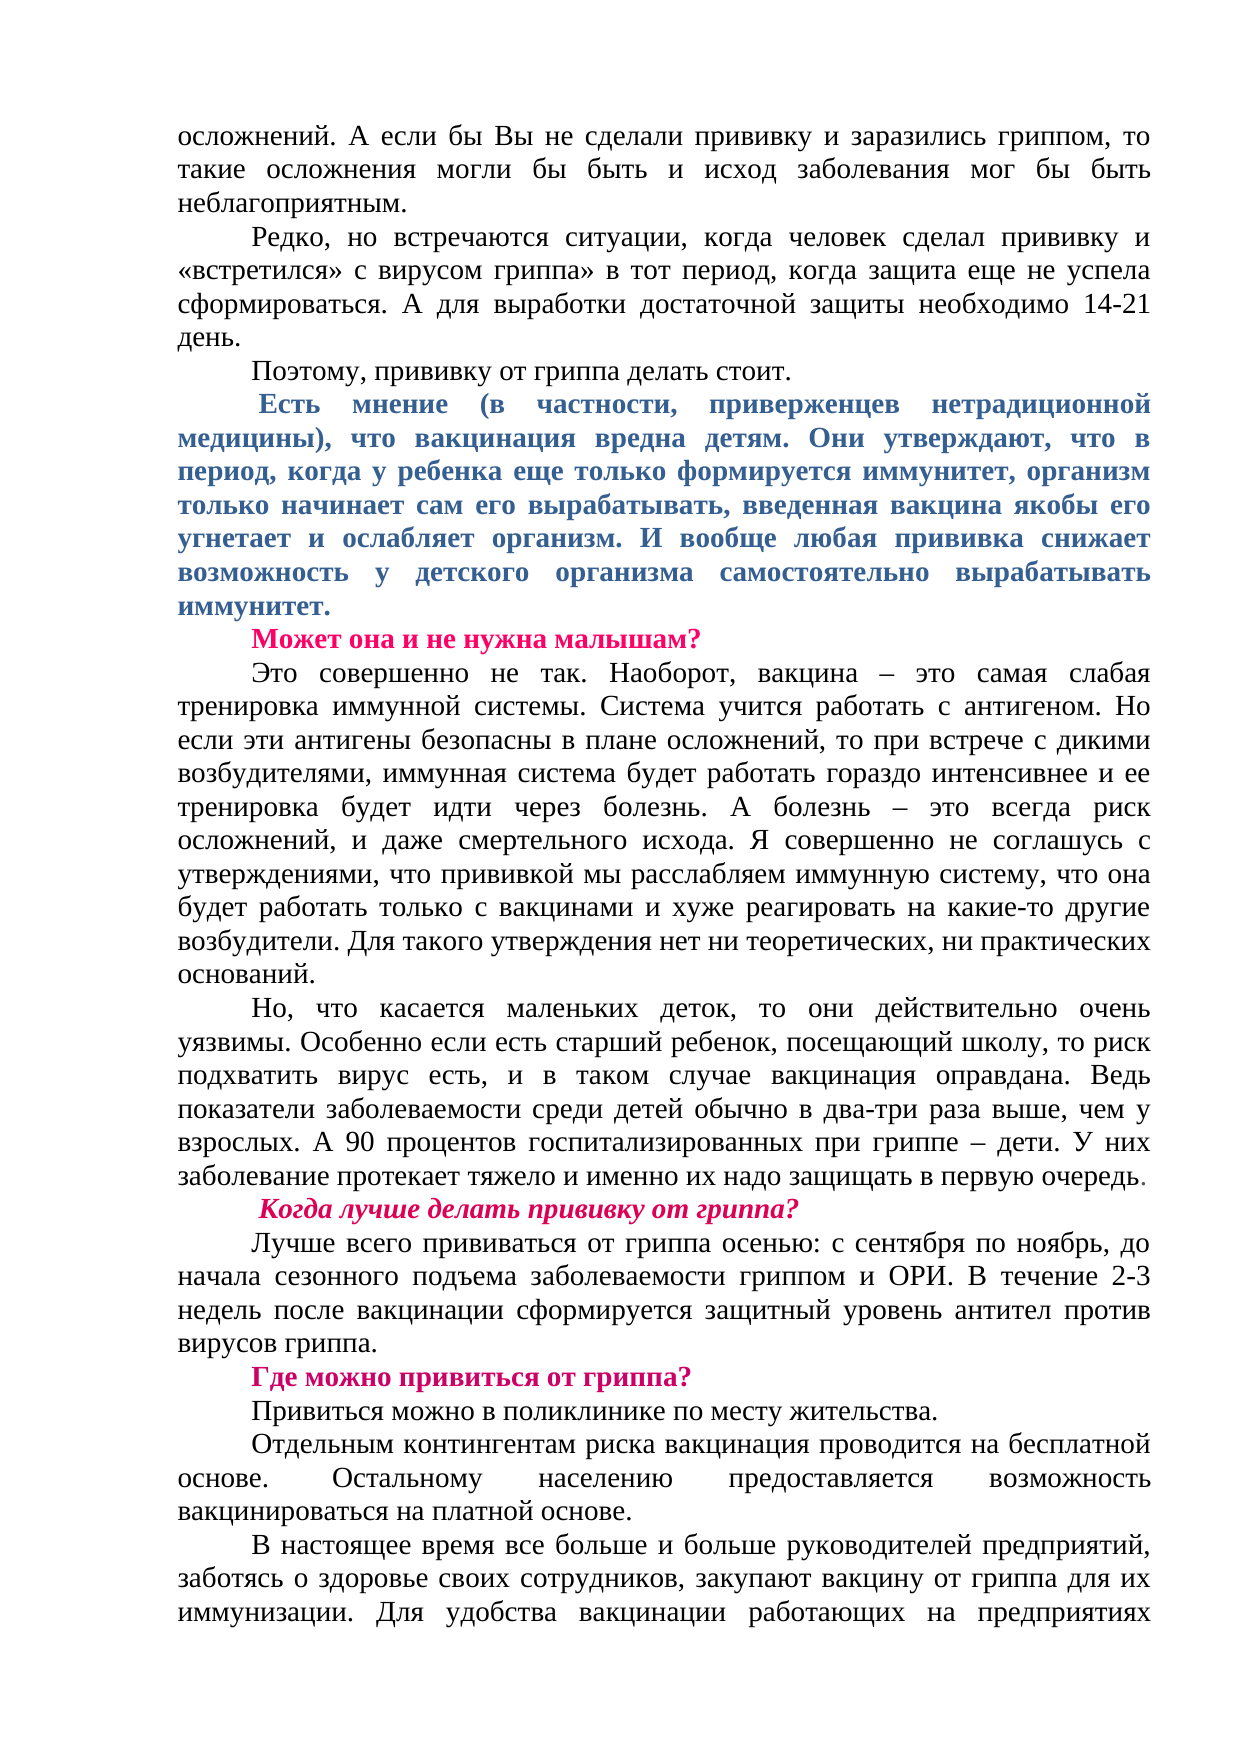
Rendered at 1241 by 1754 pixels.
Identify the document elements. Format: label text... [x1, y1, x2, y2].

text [177, 1527, 1152, 1627]
text Отдельным контингентам риска вакцинация проводится на бесплатной основе. Остальному населению предоставляется возможность вакцинироваться на платной основе. [177, 1426, 1152, 1527]
text Но, что касается маленьких деток, то они действительно очень уязвимы. Особенно если есть старший ребенок, посещающий школу, то риск подхватить вирус есть, и в таком случае вакцинация оправдана. Ведь показатели заболеваемости среди детей обычно в два-три раза выше, чем у взрослых. А 90 процентов госпитализированных при гриппе – дети. У них заболевание протекает тяжело и именно их надо защищать в первую очередь. [177, 990, 1152, 1191]
text Есть мнение (в частности, приверженцев нетрадиционной медицины), что вакцинация вредна детям. Они утверждают, что в период, когда у ребенка еще только формируется иммунитет, организм только начинает сам его вырабатывать, введенная вакцина якобы его угнетает и ослабляет организм. И вообще любая прививка снижает возможность у детского организма самостоятельно вырабатывать иммунитет. [177, 386, 1152, 621]
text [177, 118, 1152, 219]
text Привиться можно в поликлинике по месту жительства. [177, 1393, 1152, 1426]
text Редко, но встречаются ситуации, когда человек сделал прививку и «встретился» с вирусом гриппа» в тот период, когда защита еще не успела сформироваться. А для выработки достаточной защиты необходимо 14-21 день. [177, 219, 1152, 353]
text Когда лучше делать прививку от гриппа? [177, 1191, 1152, 1225]
text Лучше всего прививаться от гриппа осенью: с сентября по ноябрь, до начала сезонного подъема заболеваемости гриппом и ОРИ. В течение 2-3 недель после вакцинации сформируется защитный уровень антител против вирусов гриппа. [177, 1225, 1152, 1359]
text Это совершенно не так. Наоборот, вакцина – это самая слабая тренировка иммунной системы. Система учится работать с антигеном. Но если эти антигены безопасны в плане осложнений, то при встрече с дикими возбудителями, иммунная система будет работать гораздо интенсивнее и ее тренировка будет идти через болезнь. А болезнь – это всегда риск осложнений, и даже смертельного исхода. Я совершенно не соглашусь с утверждениями, что прививкой мы расслабляем иммунную систему, что она будет работать только с вакцинами и хуже реагировать на какие-то другие возбудители. Для такого утверждения нет ни теоретических, ни практических оснований. [177, 655, 1152, 990]
text Поэтому, прививку от гриппа делать стоит. [177, 353, 1152, 386]
text Может она и не нужна малышам? [177, 621, 1152, 655]
text Где можно привиться от гриппа? [177, 1359, 1152, 1393]
